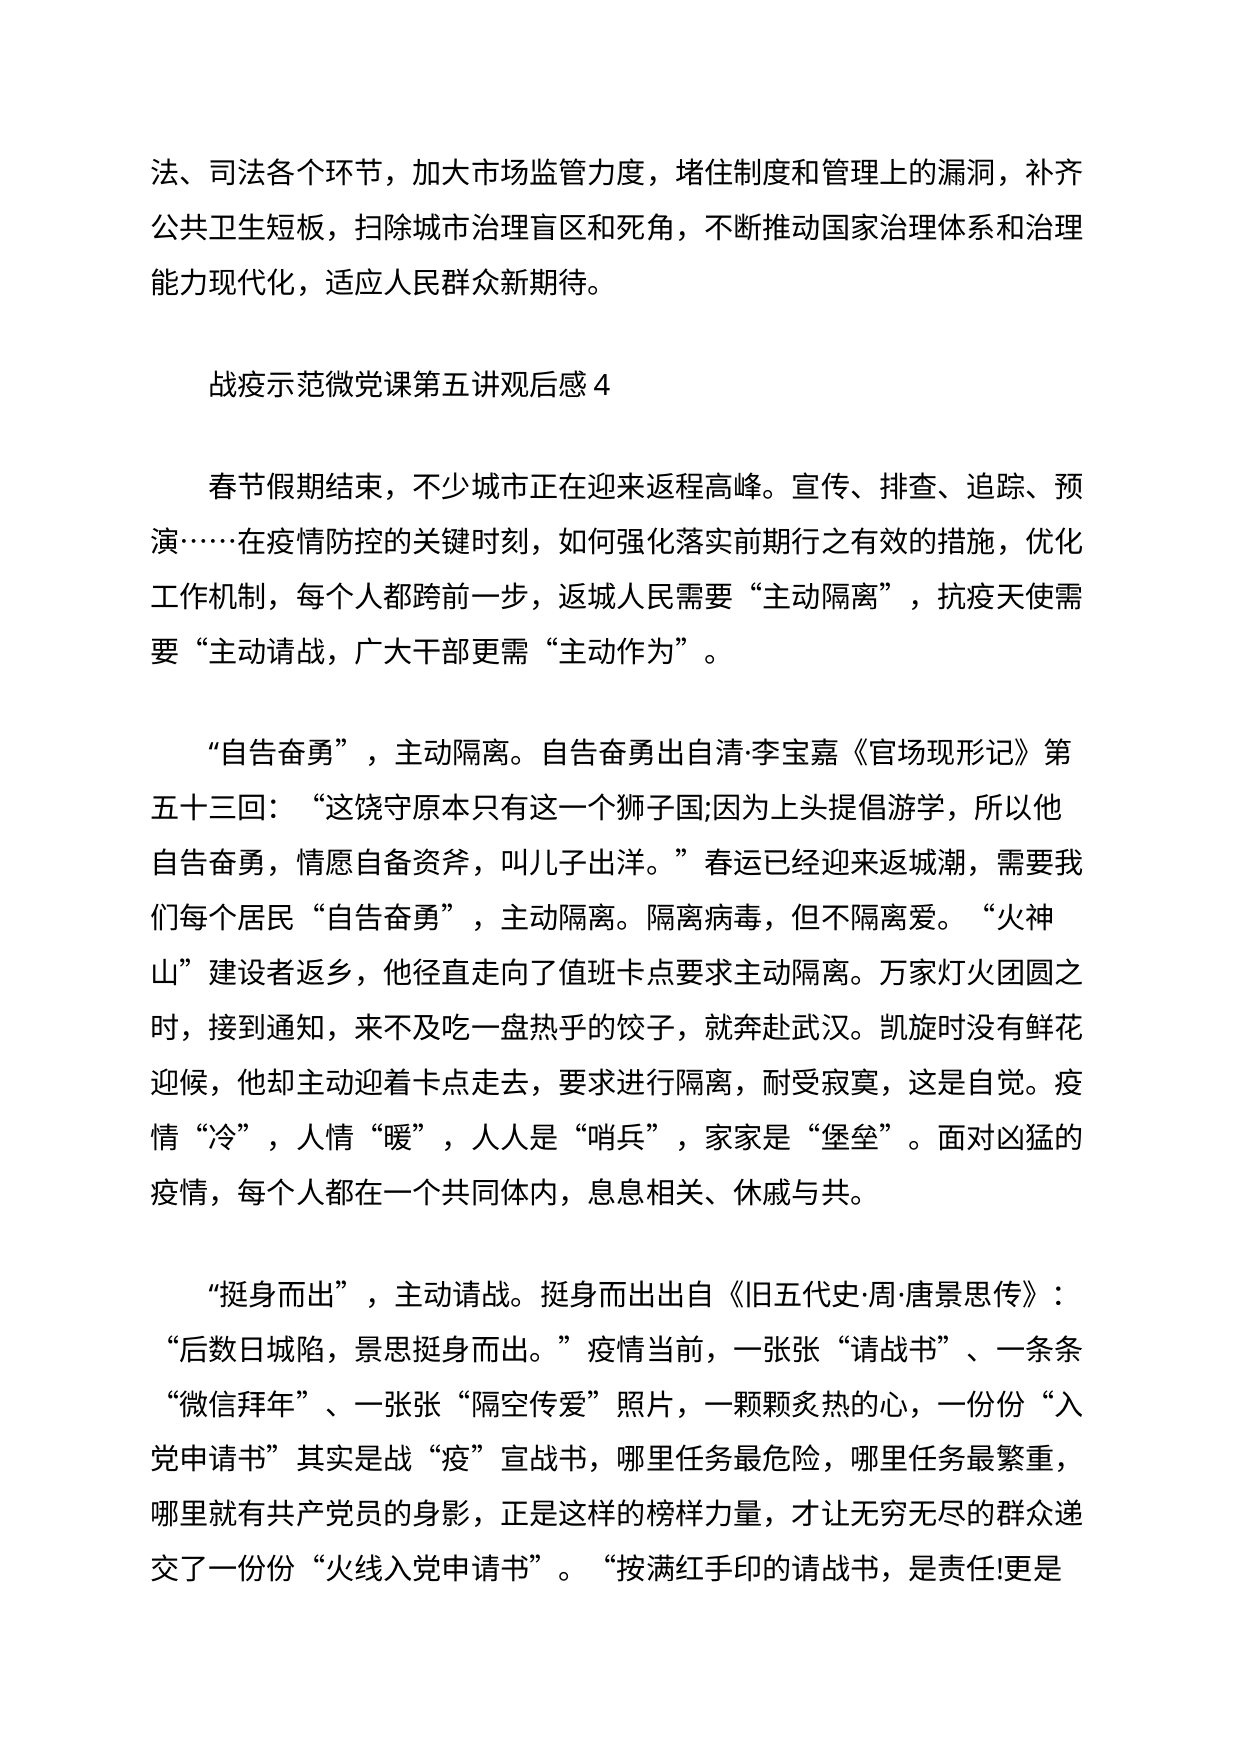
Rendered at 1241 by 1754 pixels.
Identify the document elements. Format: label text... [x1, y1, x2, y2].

text “自告奋勇”，主动隔离。自告奋勇出自清·李宝嘉《官场现形记》第五十三回：“这饶守原本只有这一个狮子国;因为上头提倡游学，所以他自告奋勇，情愿自备资斧，叫儿子出洋。”春运已经迎来返城潮，需要我们每个居民“自告奋勇”，主动隔离。隔离病毒，但不隔离爱。“火神山”建设者返乡，他径直走向了值班卡点要求主动隔离。万家灯火团圆之时，接到通知，来不及吃一盘热乎的饺子，就奔赴武汉。凯旋时没有鲜花迎候，他却主动迎着卡点走去，要求进行隔离，耐受寂寞，这是自觉。疫情“冷”，人情“暖”，人人是“哨兵”，家家是“堡垒”。面对凶猛的疫情，每个人都在一个共同体内，息息相关、休戚与共。 [150, 730, 1090, 1212]
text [150, 1271, 1090, 1588]
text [150, 150, 1090, 302]
text 春节假期结束，不少城市正在迎来返程高峰。宣传、排查、追踪、预演……在疫情防控的关键时刻，如何强化落实前期行之有效的措施，优化工作机制，每个人都跨前一步，返城人民需要“主动隔离”，抗疫天使需要“主动请战，广大干部更需“主动作为”。 [150, 463, 1090, 671]
text 战疫示范微党课第五讲观后感4 [150, 362, 1090, 404]
